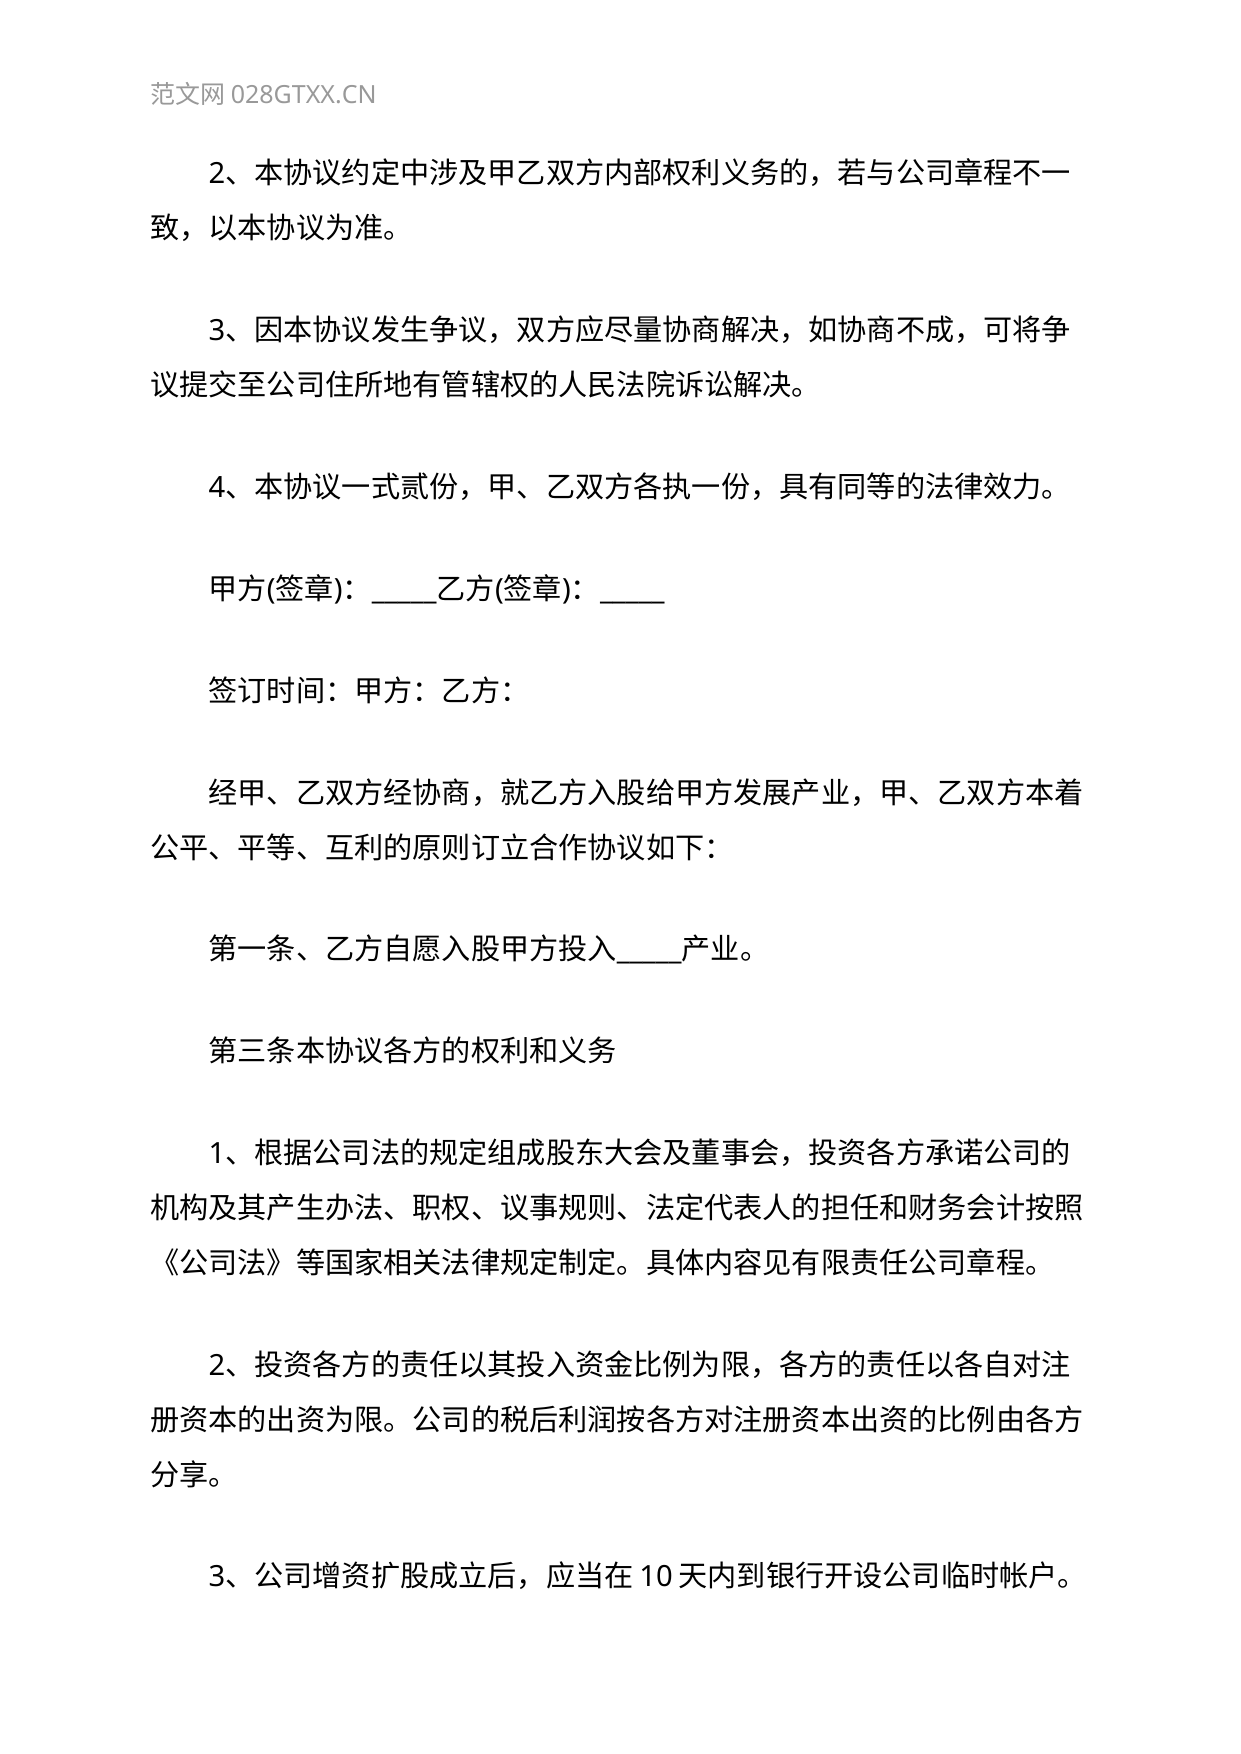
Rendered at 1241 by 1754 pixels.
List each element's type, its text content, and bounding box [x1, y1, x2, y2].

text 2、本协议约定中涉及甲乙双方内部权利义务的，若与公司章程不一致，以本协议为准。 [150, 150, 1090, 247]
text 经甲、乙双方经协商，就乙方入股给甲方发展产业，甲、乙双方本着公平、平等、互利的原则订立合作协议如下： [150, 769, 1090, 866]
text 2、投资各方的责任以其投入资金比例为限，各方的责任以各自对注册资本的出资为限。公司的税后利润按各方对注册资本出资的比例由各方分享。 [150, 1341, 1090, 1493]
text 签订时间：甲方：乙方： [150, 667, 1090, 710]
text 3、因本协议发生争议，双方应尽量协商解决，如协商不成，可将争议提交至公司住所地有管辖权的人民法院诉讼解决。 [150, 307, 1090, 404]
text 第三条本协议各方的权利和义务 [150, 1028, 1090, 1070]
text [150, 1553, 1090, 1595]
text 4、本协议一式贰份，甲、乙双方各执一份，具有同等的法律效力。 [150, 463, 1090, 506]
text 甲方(签章)：_____乙方(签章)：_____ [150, 566, 1090, 608]
text 1、根据公司法的规定组成股东大会及董事会，投资各方承诺公司的机构及其产生办法、职权、议事规则、法定代表人的担任和财务会计按照《公司法》等国家相关法律规定制定。具体内容见有限责任公司章程。 [150, 1130, 1090, 1282]
text 第一条、乙方自愿入股甲方投入_____产业。 [150, 926, 1090, 968]
